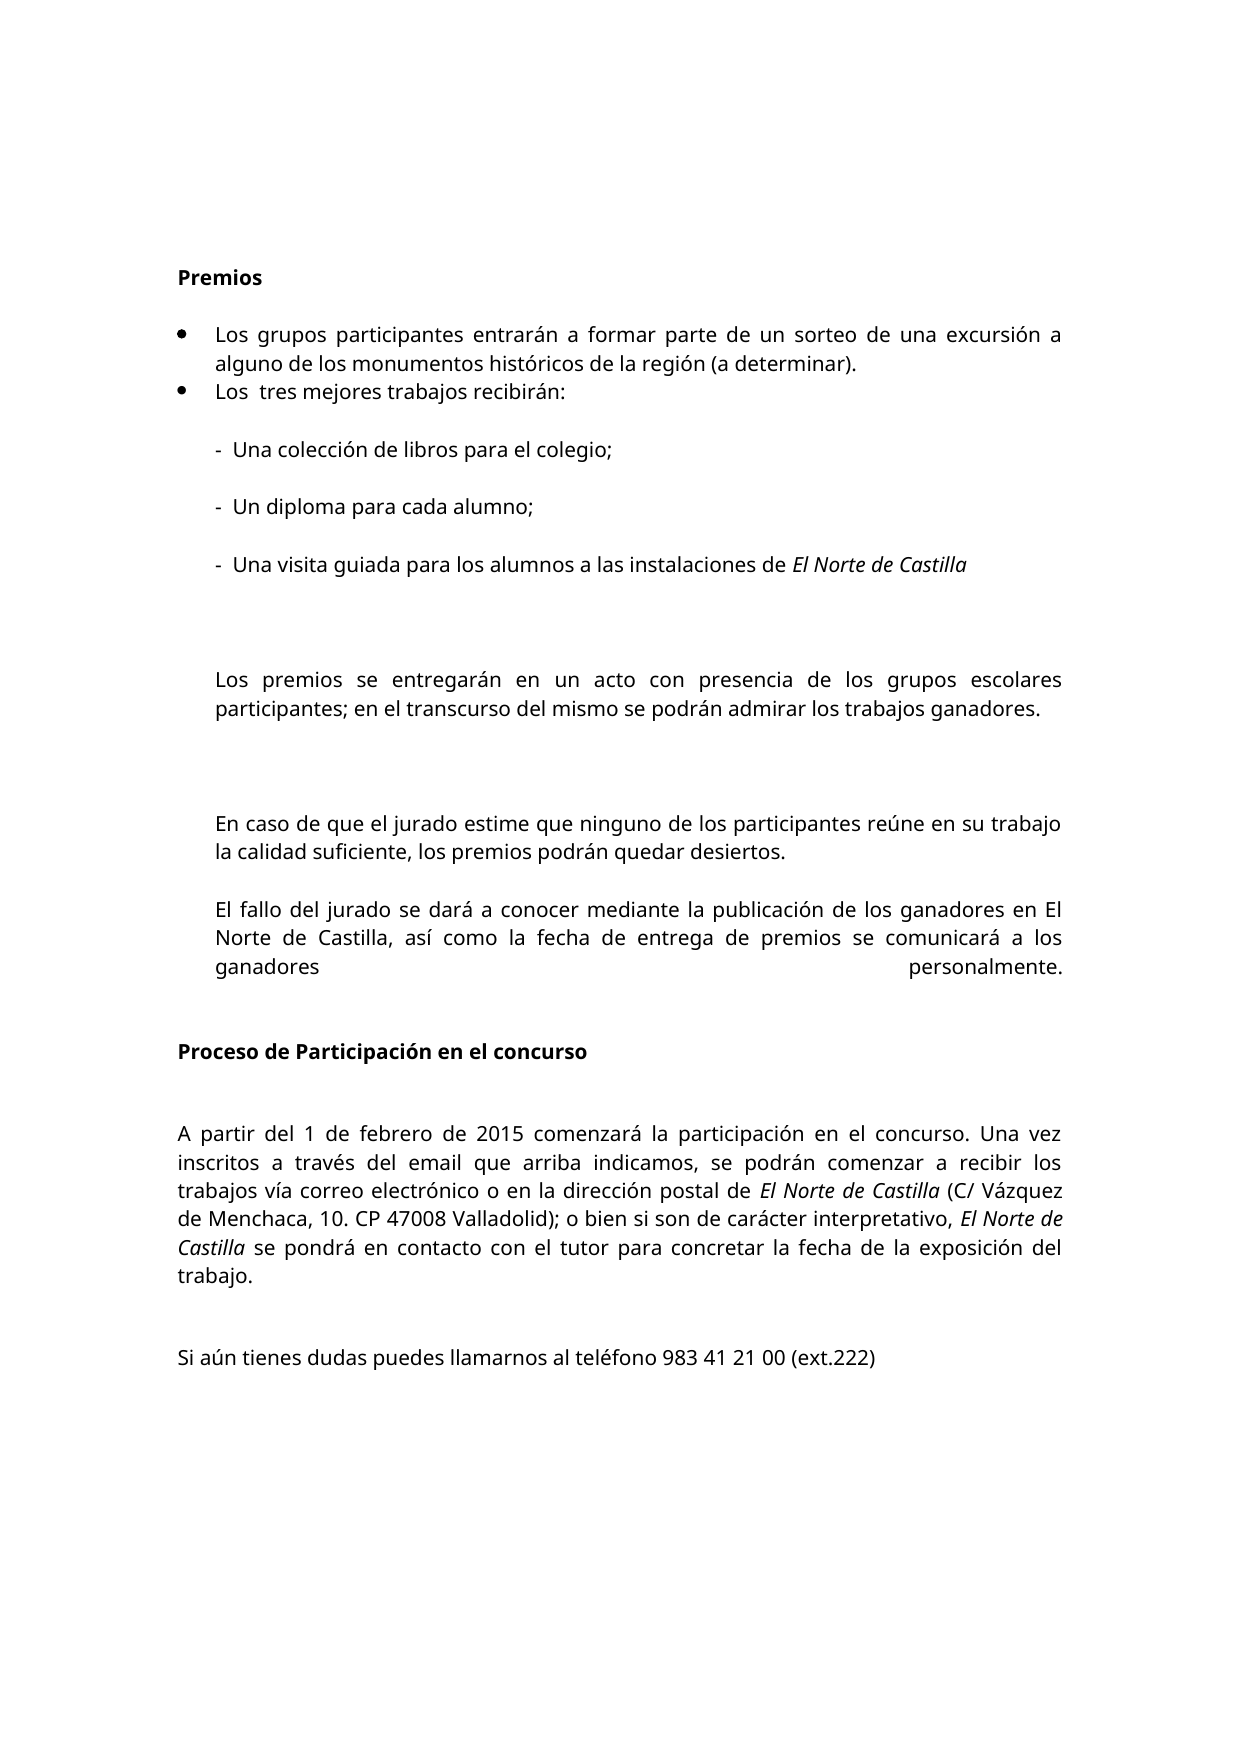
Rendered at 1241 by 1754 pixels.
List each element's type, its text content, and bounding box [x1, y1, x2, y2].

list Los grupos participantes entrarán a formar parte de un sorteo de una excursión a alguno de los monumentos históricos de la región (a determinar). [177, 320, 1063, 377]
text A partir del 1 de febrero de 2015 comenzará la participación en el concurso. Una vez inscritos a través del email que arriba indicamos, se podrán comenzar a recibir los trabajos vía correo electrónico o en la dirección postal de El Norte de Castilla (C/ Vázquez de Menchaca, 10. CP 47008 Valladolid); o bien si son de carácter interpretativo, El Norte de Castilla se pondrá en contacto con el tutor para concretar la fecha de la exposición del trabajo. [177, 1095, 1063, 1290]
list Los tres mejores trabajos recibirán: [177, 377, 1063, 406]
list - Una colección de libros para el colegio; [215, 435, 1063, 463]
text Si aún tienes dudas puedes llamarnos al teléfono 983 41 21 00 (ext.222) [177, 1319, 1063, 1371]
list - Un diploma para cada alumno; [215, 492, 1063, 521]
list Los premios se entregarán en un acto con presencia de los grupos escolares participantes; en el transcurso del mismo se podrán admirar los trabajos ganadores. [215, 665, 1063, 722]
list En caso de que el jurado estime que ninguno de los participantes reúne en su trabajo la calidad suficiente, los premios podrán quedar desiertos. [215, 809, 1063, 866]
text Proceso de Participación en el concurso [177, 1037, 1063, 1066]
text El fallo del jurado se dará a conocer mediante la publicación de los ganadores en El Norte de Castilla, así como la fecha de entrega de premios se comunicará a los ganadores personalmente. [215, 895, 1063, 1008]
text Premios [177, 263, 1063, 291]
list - Una visita guiada para los alumnos a las instalaciones de El Norte de Castilla [215, 550, 1063, 578]
